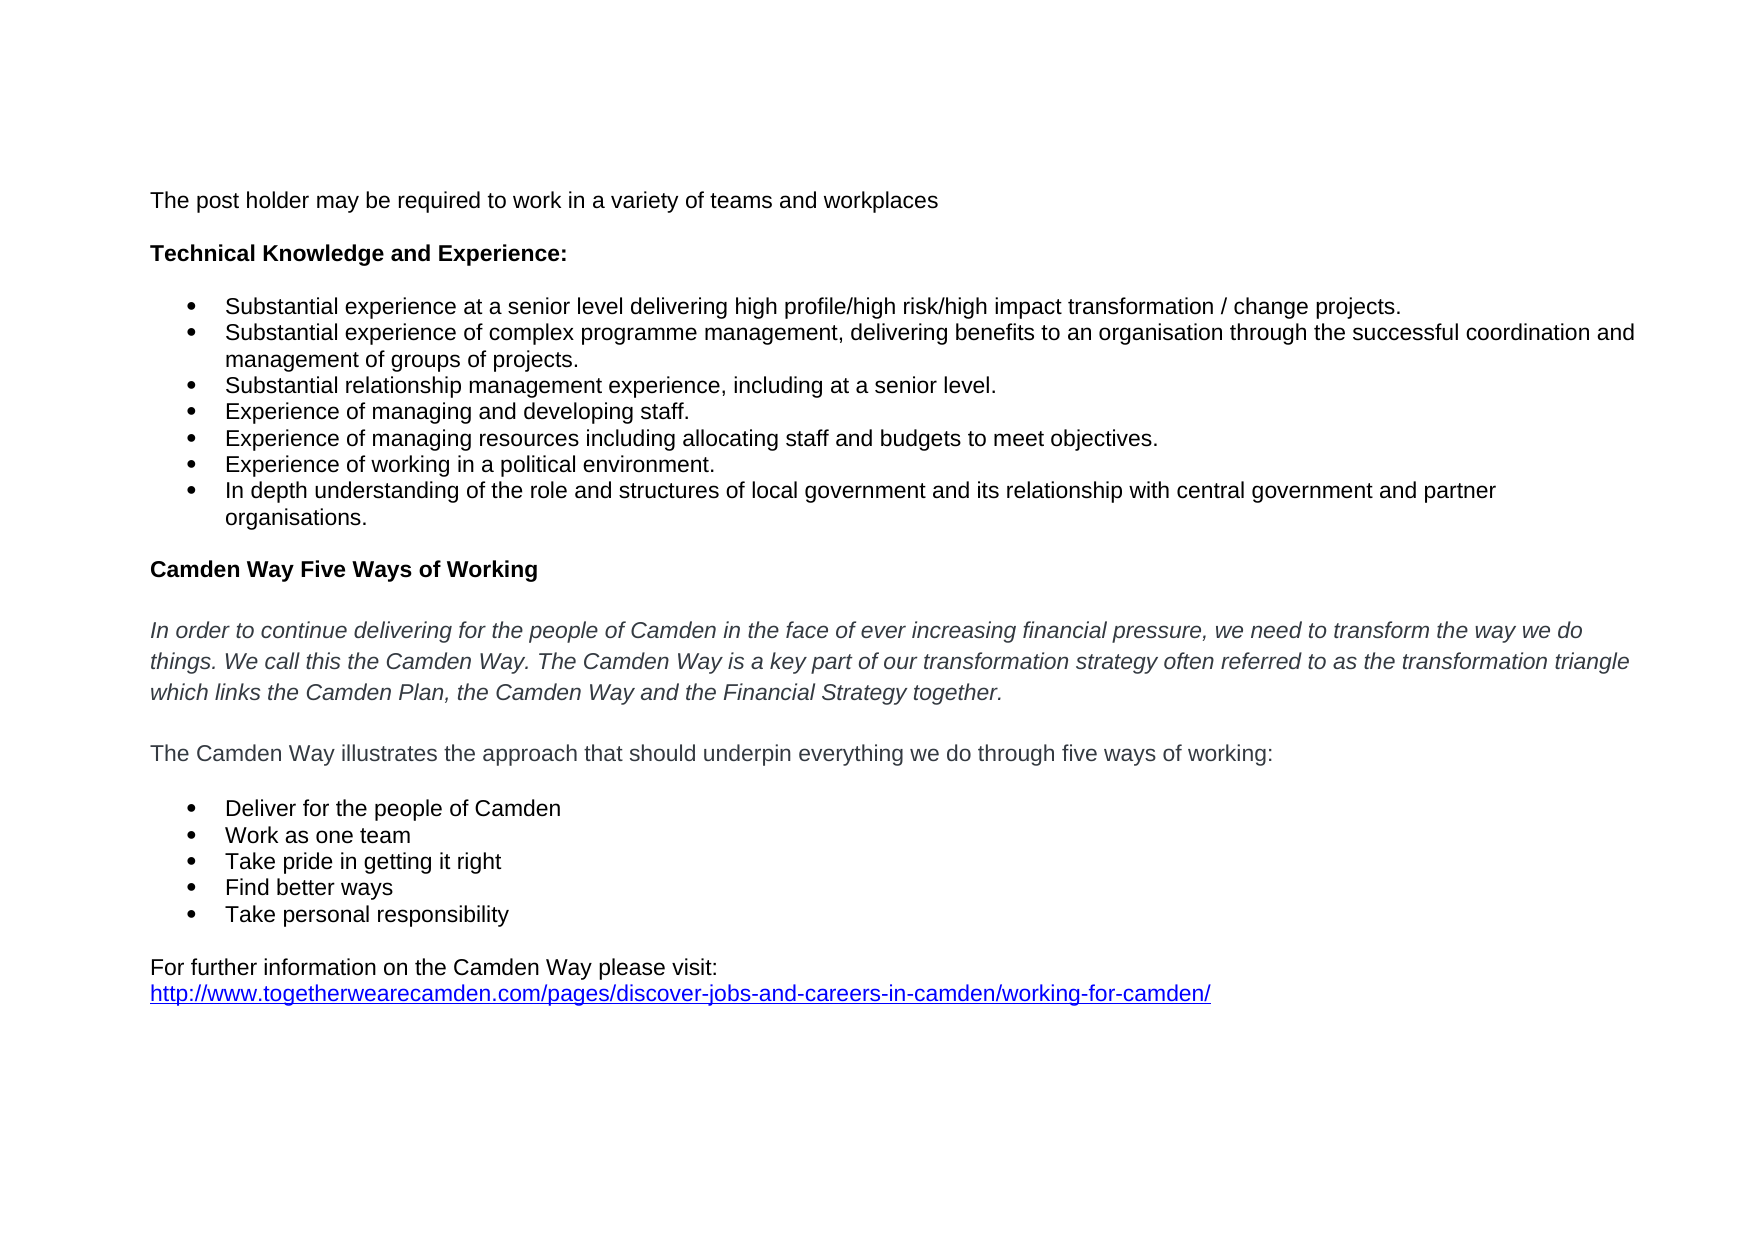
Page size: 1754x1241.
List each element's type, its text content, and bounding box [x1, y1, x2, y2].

list Substantial relationship management experience, including at a senior level. [187, 372, 1636, 398]
list Substantial experience of complex programme management, delivering benefits to an organisation through the successful coordination and management of groups of projects. [187, 319, 1636, 372]
list Experience of managing resources including allocating staff and budgets to meet objectives. [187, 425, 1636, 451]
text In order to continue delivering for the people of Camden in the face of ever increasing financial pressure, we need to transform the way we do things. We call this the Camden Way. The Camden Way is a key part of our transformation strategy often referred to as the transformation triangle which links the Camden Plan, the Camden Way and the Financial Strategy together. [150, 612, 1636, 706]
text The Camden Way illustrates the approach that should underpin everything we do through five ways of working: [150, 735, 1636, 766]
list Substantial experience at a senior level delivering high profile/high risk/high impact transformation / change projects. [187, 293, 1636, 319]
text The post holder may be required to work in a variety of teams and workplaces [150, 187, 1636, 214]
list Find better ways [187, 874, 1636, 901]
list Take pride in getting it right [187, 848, 1636, 874]
list Experience of working in a political environment. [187, 451, 1636, 477]
list Work as one team [187, 822, 1636, 848]
text http://www.togetherwearecamden.com/pages/discover-jobs-and-careers-in-camden/working-for-camden/ [150, 980, 1636, 1006]
text Technical Knowledge and Experience: [150, 240, 1636, 267]
list Take personal responsibility [187, 901, 1636, 927]
list Deliver for the people of Camden [187, 795, 1636, 822]
text For further information on the Camden Way please visit: [150, 953, 1636, 980]
list In depth understanding of the role and structures of local government and its relationship with central government and partner organisations. [187, 477, 1636, 530]
list Experience of managing and developing staff. [187, 398, 1636, 425]
text Camden Way Five Ways of Working [150, 556, 1636, 583]
